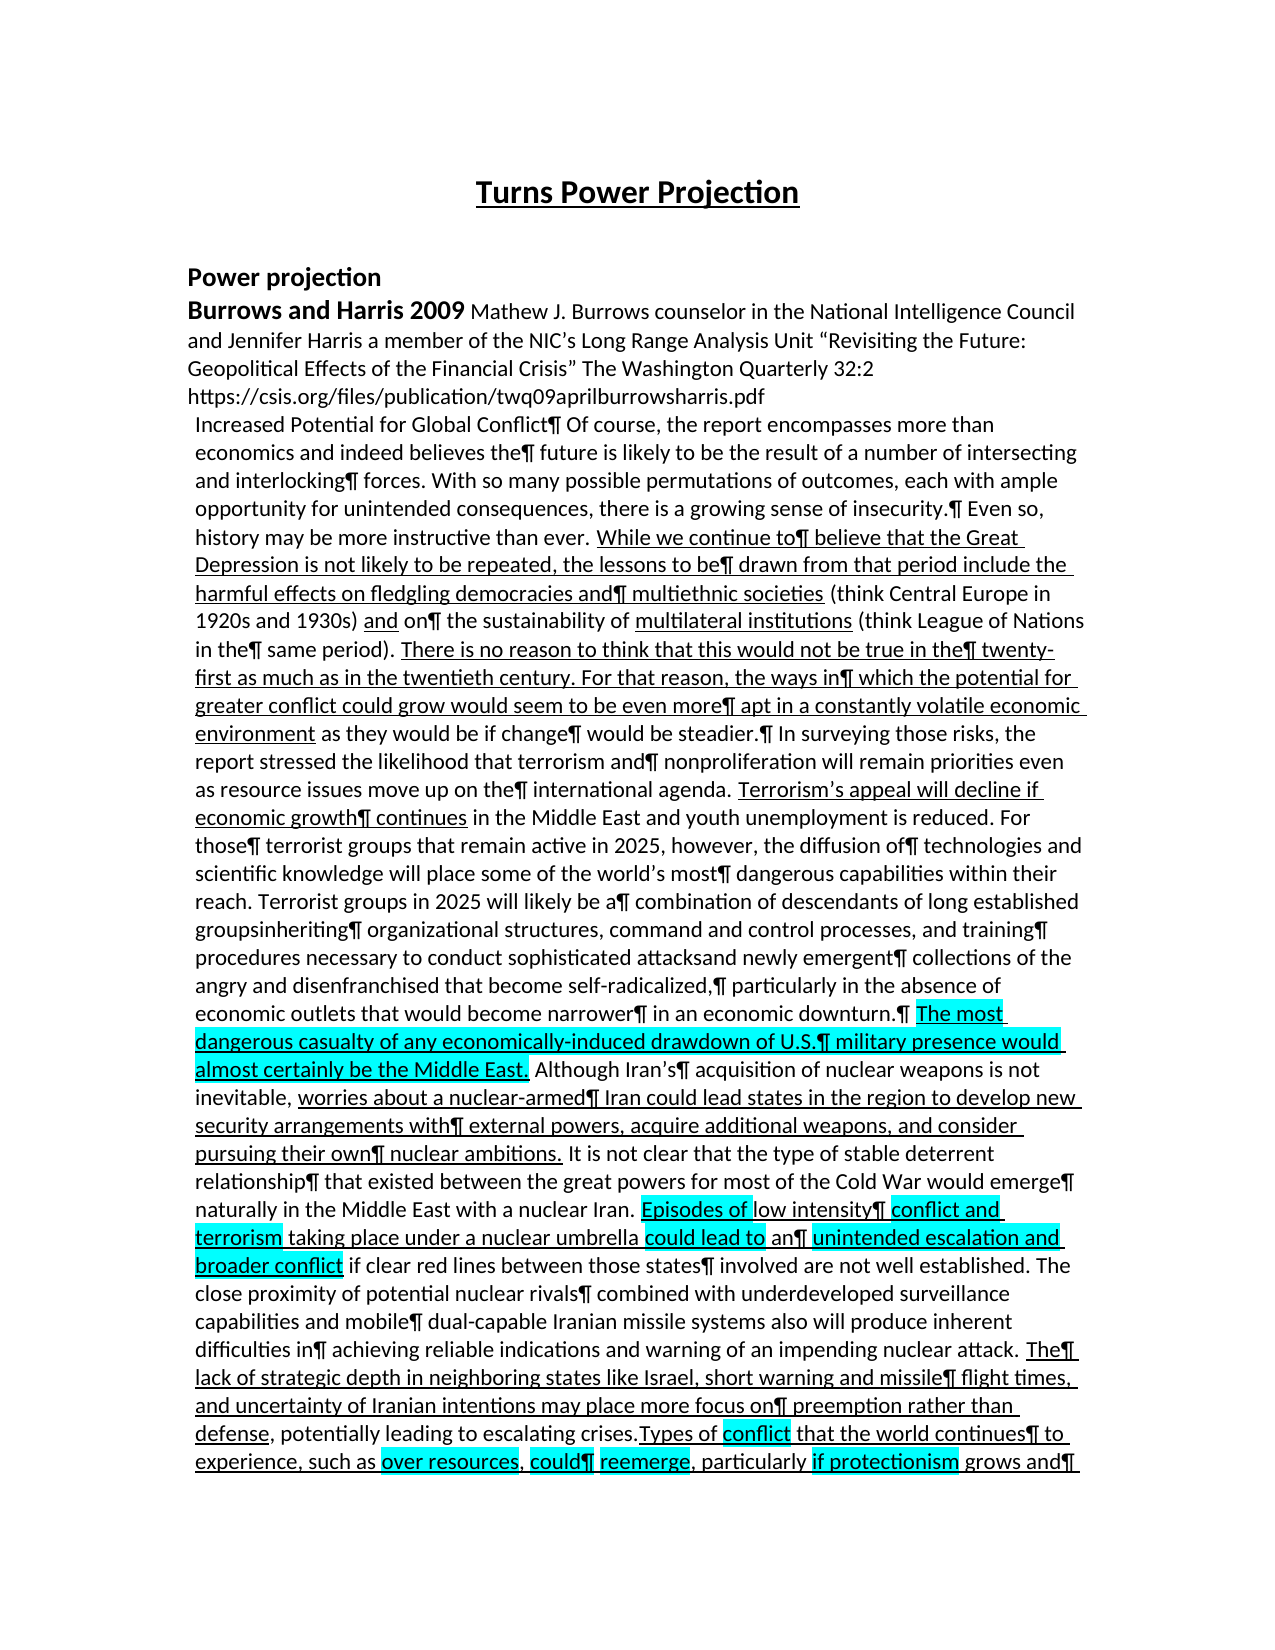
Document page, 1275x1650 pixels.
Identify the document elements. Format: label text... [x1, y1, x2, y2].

text Burrows and Harris 2009 Mathew J. Burrows counselor in the National Intelligence Council and Jennifer Harris a member of the NIC’s Long Range Analysis Unit “Revisiting the Future: Geopolitical Effects of the Financial Crisis” The Washington Quarterly 32:2 https://csis.org/files/publication/twq09aprilburrowsharris.pdf [187, 293, 1087, 411]
subtitle Power projection [187, 260, 1087, 293]
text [195, 716, 1087, 1475]
subtitle Turns Power Projection [187, 171, 1087, 212]
